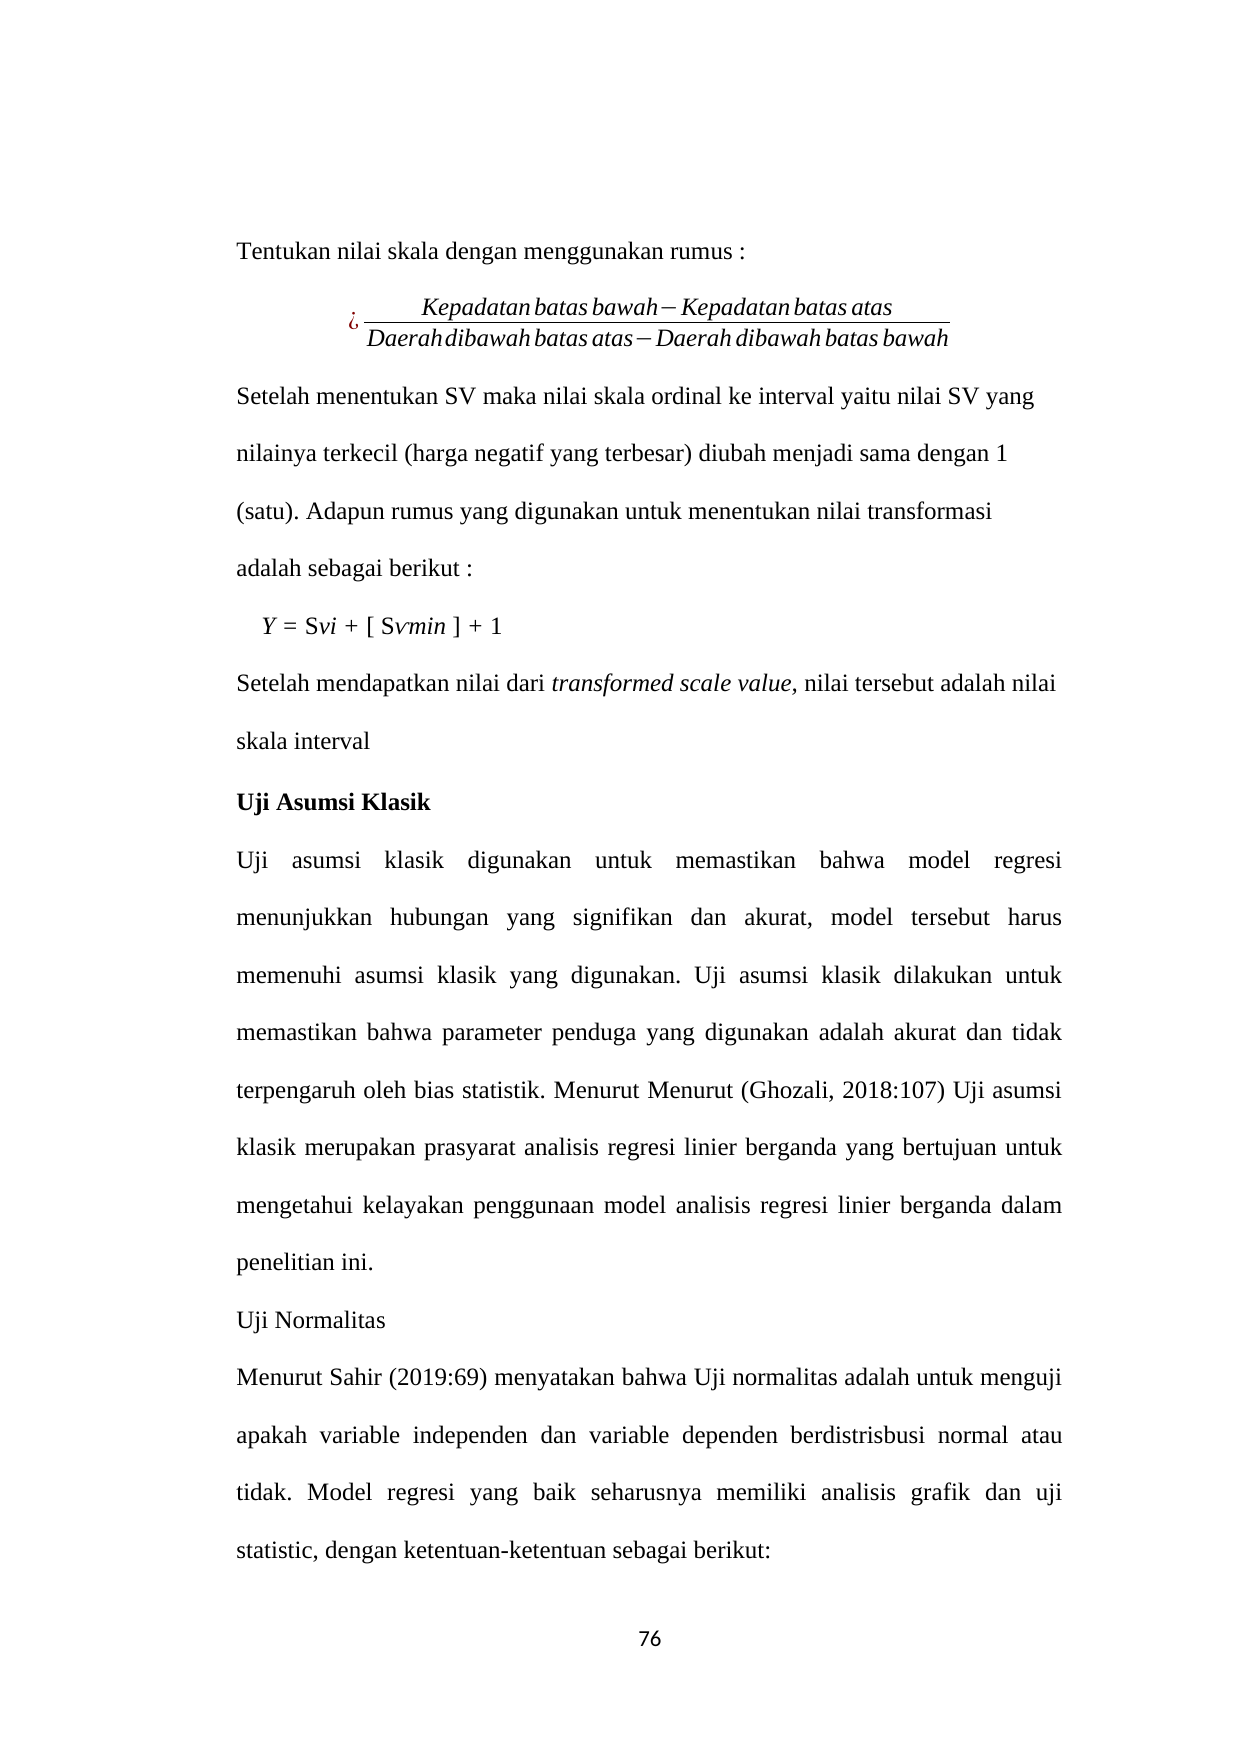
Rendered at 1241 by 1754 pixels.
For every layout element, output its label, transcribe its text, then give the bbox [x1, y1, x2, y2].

text Uji Normalitas [236, 1305, 1063, 1334]
text Uji asumsi klasik digunakan untuk memastikan bahwa model regresi menunjukkan hubungan yang signifikan dan akurat, model tersebut harus memenuhi asumsi klasik yang digunakan. Uji asumsi klasik dilakukan untuk memastikan bahwa parameter penduga yang digunakan adalah akurat dan tidak terpengaruh oleh bias statistik. Menurut Menurut (Ghozali, 2018:107) Uji asumsi klasik merupakan prasyarat analisis regresi linier berganda yang bertujuan untuk mengetahui kelayakan penggunaan model analisis regresi linier berganda dalam penelitian ini. [236, 845, 1063, 1276]
text Uji Asumsi Klasik [236, 787, 1063, 816]
text Y = Sνі + [ Sѵmin ] + 1 [236, 611, 1063, 639]
text Menurut Sahir (2019:69) menyatakan bahwa Uji normalitas adalah untuk menguji apakah variable independen dan variable dependen berdistrisbusi normal atau tidak. Model regresi yang baik seharusnya memiliki analisis grafik dan uji statistic, dengan ketentuan-ketentuan sebagai berikut: [236, 1362, 1063, 1564]
text Setelah mendapatkan nilai dari transformed scale value, nilai tersebut adalah nilai skala interval [236, 668, 1063, 754]
text Tentukan nilai skala dengan menggunakan rumus : [236, 236, 1063, 265]
text Setelah menentukan SV maka nilai skala ordinal ke interval yaitu nilai SV yang nilainya terkecil (harga negatif yang terbesar) diubah menjadi sama dengan 1 (satu). Adapun rumus yang digunakan untuk menentukan nilai transformasi adalah sebagai berikut : [236, 381, 1063, 582]
